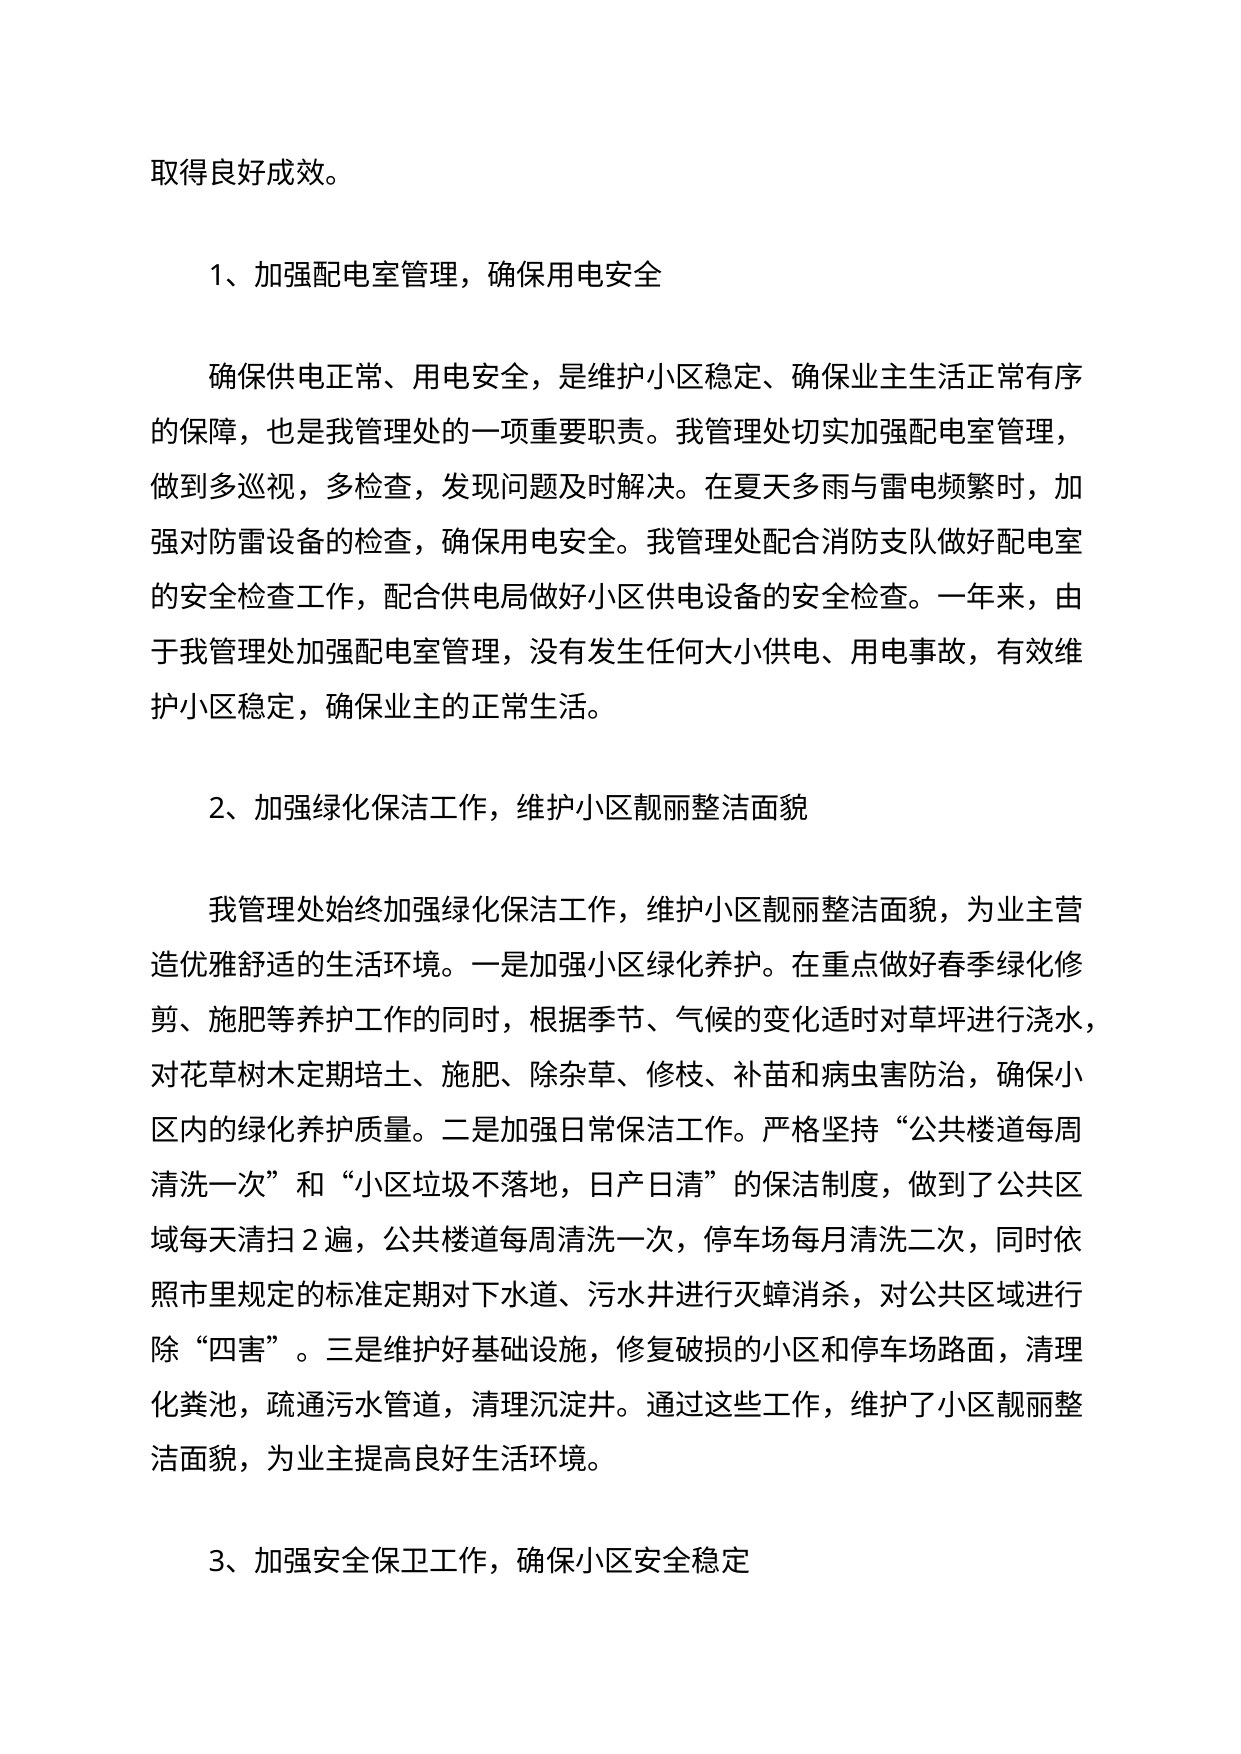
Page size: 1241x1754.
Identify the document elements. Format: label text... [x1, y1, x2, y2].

text 3、加强安全保卫工作，确保小区安全稳定 [150, 1538, 1090, 1580]
text 2、加强绿化保洁工作，维护小区靓丽整洁面貌 [150, 785, 1090, 827]
text 我管理处始终加强绿化保洁工作，维护小区靓丽整洁面貌，为业主营造优雅舒适的生活环境。一是加强小区绿化养护。在重点做好春季绿化修剪、施肥等养护工作的同时，根据季节、气候的变化适时对草坪进行浇水，对花草树木定期培土、施肥、除杂草、修枝、补苗和病虫害防治，确保小区内的绿化养护质量。二是加强日常保洁工作。严格坚持“公共楼道每周清洗一次”和“小区垃圾不落地，日产日清”的保洁制度，做到了公共区域每天清扫2遍，公共楼道每周清洗一次，停车场每月清洗二次，同时依照市里规定的标准定期对下水道、污水井进行灭蟑消杀，对公共区域进行除“四害”。三是维护好基础设施，修复破损的小区和停车场路面，清理化粪池，疏通污水管道，清理沉淀井。通过这些工作，维护了小区靓丽整洁面貌，为业主提高良好生活环境。 [150, 887, 1090, 1478]
text 确保供电正常、用电安全，是维护小区稳定、确保业主生活正常有序的保障，也是我管理处的一项重要职责。我管理处切实加强配电室管理，做到多巡视，多检查，发现问题及时解决。在夏天多雨与雷电频繁时，加强对防雷设备的检查，确保用电安全。我管理处配合消防支队做好配电室的安全检查工作，配合供电局做好小区供电设备的安全检查。一年来，由于我管理处加强配电室管理，没有发生任何大小供电、用电事故，有效维护小区稳定，确保业主的正常生活。 [150, 354, 1090, 725]
text 1、加强配电室管理，确保用电安全 [150, 252, 1090, 294]
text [150, 150, 1090, 192]
